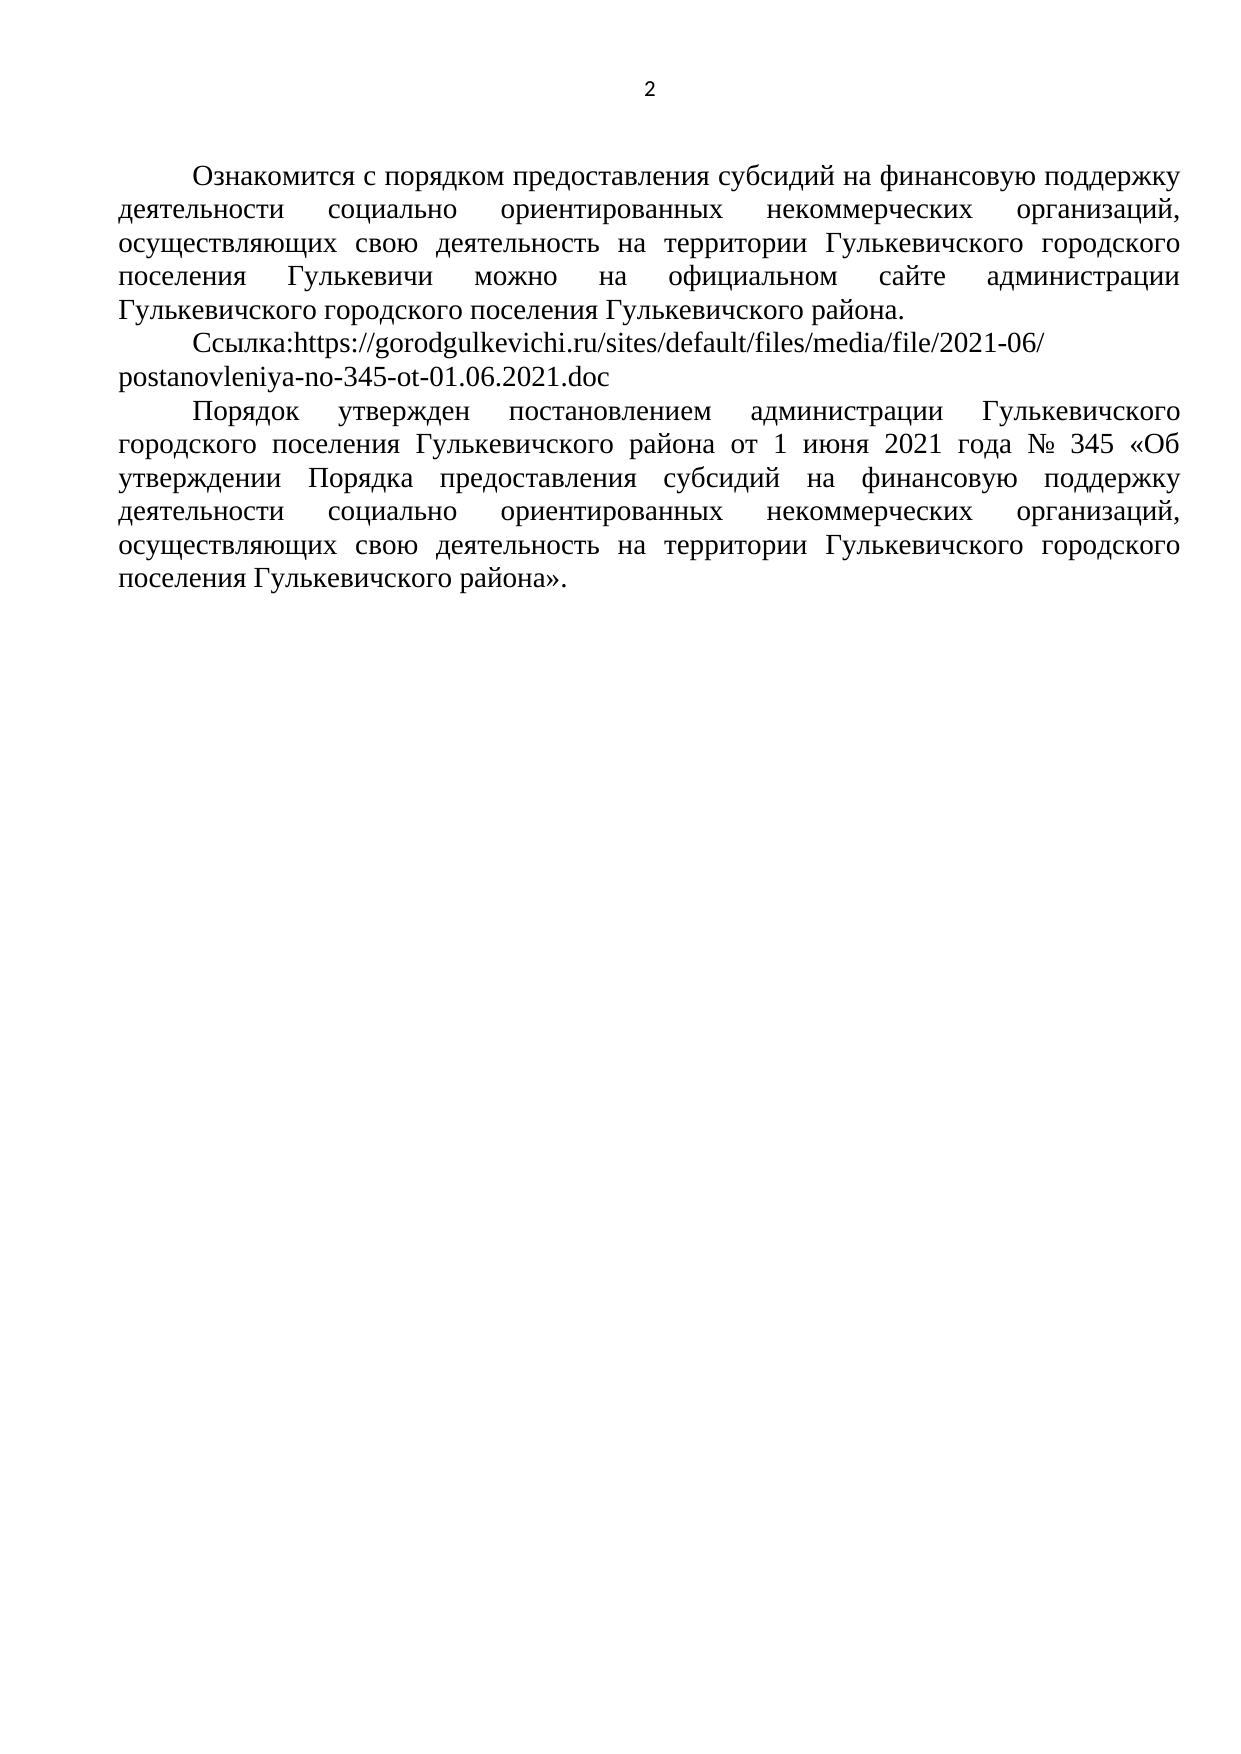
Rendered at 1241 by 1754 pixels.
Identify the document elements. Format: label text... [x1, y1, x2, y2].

text Ссылка:https://gorodgulkevichi.ru/sites/default/files/media/file/2021-06/postanovleniya-no-345-ot-01.06.2021.doc [118, 326, 1181, 393]
text Порядок утвержден постановлением администрации Гулькевичского городского поселения Гулькевичского района от 1 июня 2021 года № 345 «Об утверждении Порядка предоставления субсидий на финансовую поддержку деятельности социально ориентированных некоммерческих организаций, осуществляющих свою деятельность на территории Гулькевичского городского поселения Гулькевичского района». [118, 393, 1181, 594]
text Ознакомится с порядком предоставления субсидий на финансовую поддержку деятельности социально ориентированных некоммерческих организаций, осуществляющих свою деятельность на территории Гулькевичского городского поселения Гулькевичи можно на официальном сайте администрации Гулькевичского городского поселения Гулькевичского района. [118, 158, 1181, 326]
